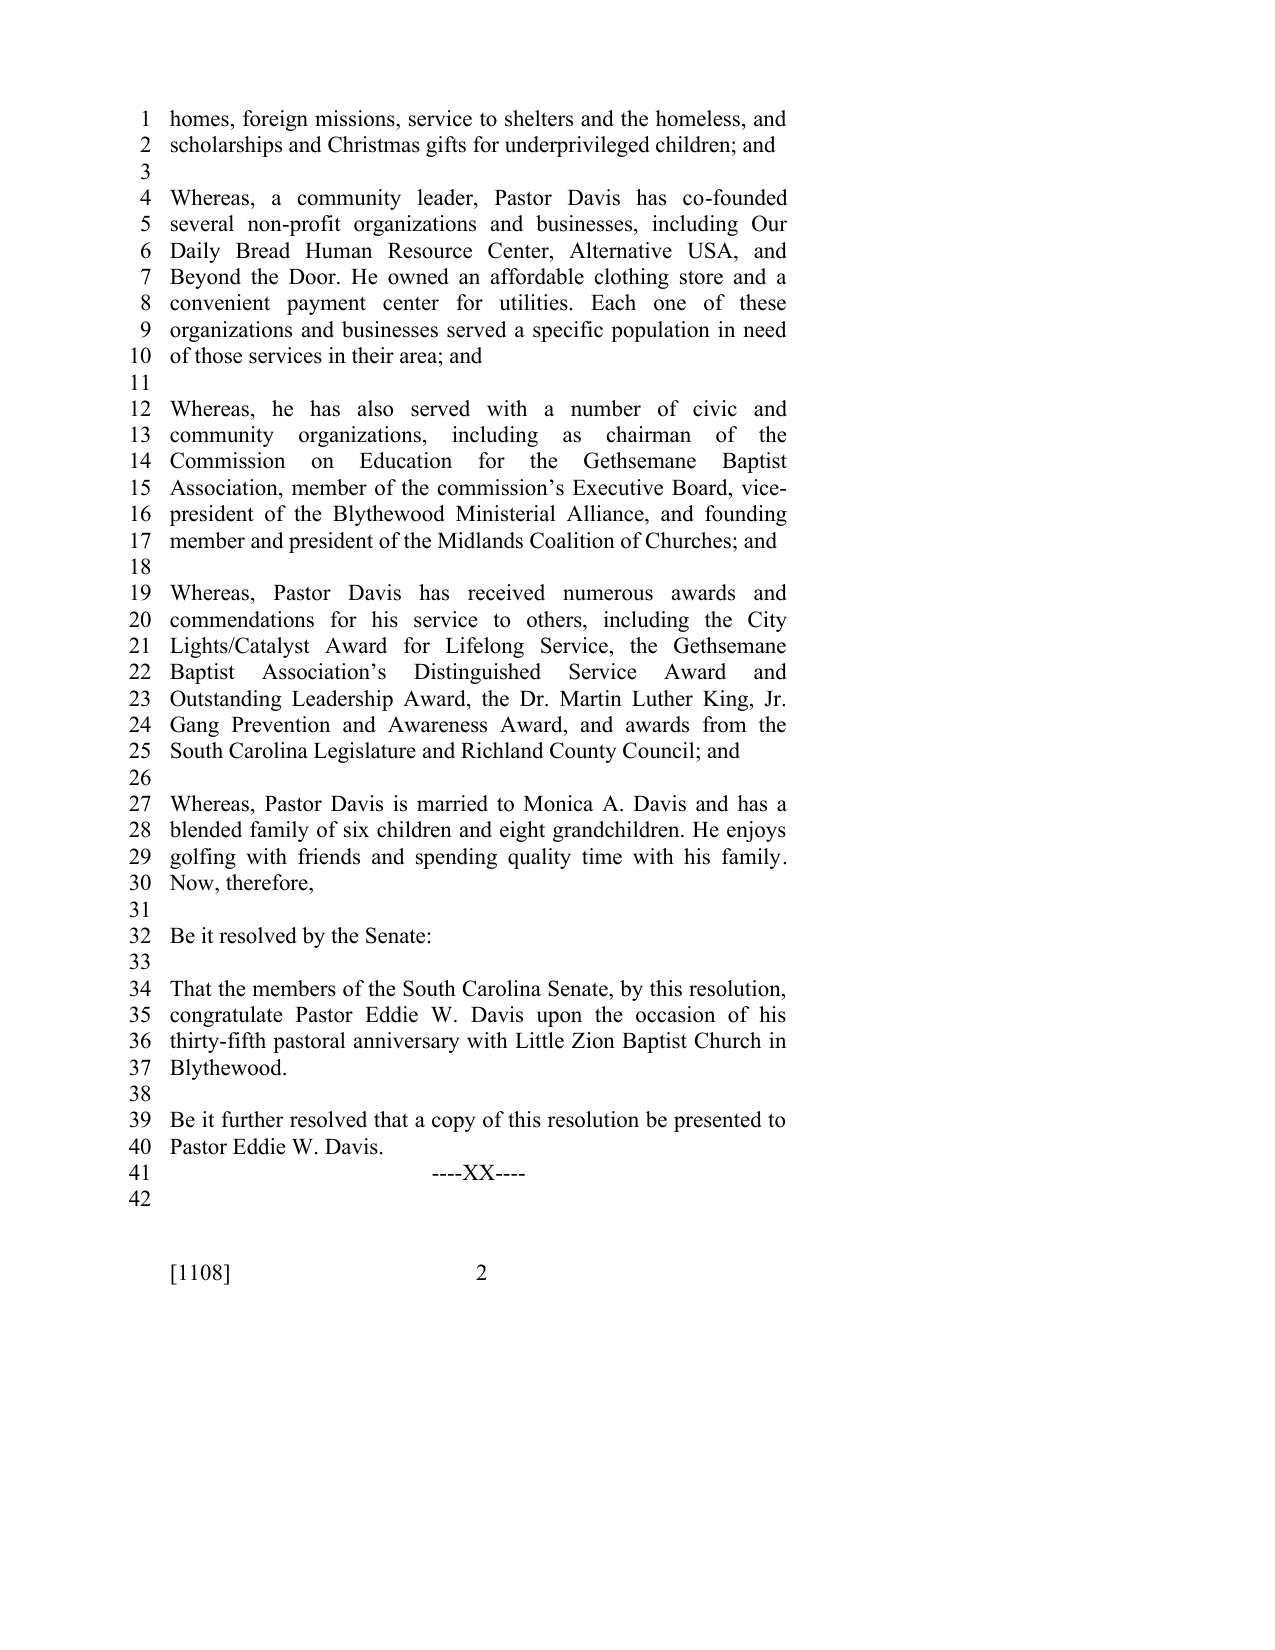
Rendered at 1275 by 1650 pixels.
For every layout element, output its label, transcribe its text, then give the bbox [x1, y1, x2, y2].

text That the members of the South Carolina Senate, by this resolution, congratulate Pastor Eddie W. Davis upon the occasion of his thirty-fifth pastoral anniversary with Little Zion Baptist Church in Blythewood. [169, 975, 787, 1080]
text Whereas, he has also served with a number of civic and community organizations, including as chairman of the Commission on Education for the Gethsemane Baptist Association, member of the commission’s Executive Board, vice-president of the Blythewood Ministerial Alliance, and founding member and president of the Midlands Coalition of Churches; and [169, 395, 787, 553]
text Be it further resolved that a copy of this resolution be presented to Pastor Eddie W. Davis. [169, 1106, 787, 1159]
text Whereas, Pastor Davis has received numerous awards and commendations for his service to others, including the City Lights/Catalyst Award for Lifelong Service, the Gethsemane Baptist Association’s Distinguished Service Award and Outstanding Leadership Award, the Dr. Martin Luther King, Jr. Gang Prevention and Awareness Award, and awards from the South Carolina Legislature and Richland County Council; and [169, 579, 787, 764]
text ----XX---- [169, 1159, 787, 1186]
text Whereas, a community leader, Pastor Davis has co-founded several non-profit organizations and businesses, including Our Daily Bread Human Resource Center, Alternative USA, and Beyond the Door. He owned an affordable clothing store and a convenient payment center for utilities. Each one of these organizations and businesses served a specific population in need of those services in their area; and [169, 184, 787, 368]
text Be it resolved by the Senate: [169, 922, 787, 948]
text Whereas, Pastor Davis is married to Monica A. Davis and has a blended family of six children and eight grandchildren. He enjoys golfing with friends and spending quality time with his family. Now, therefore, [169, 790, 787, 896]
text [169, 105, 787, 158]
